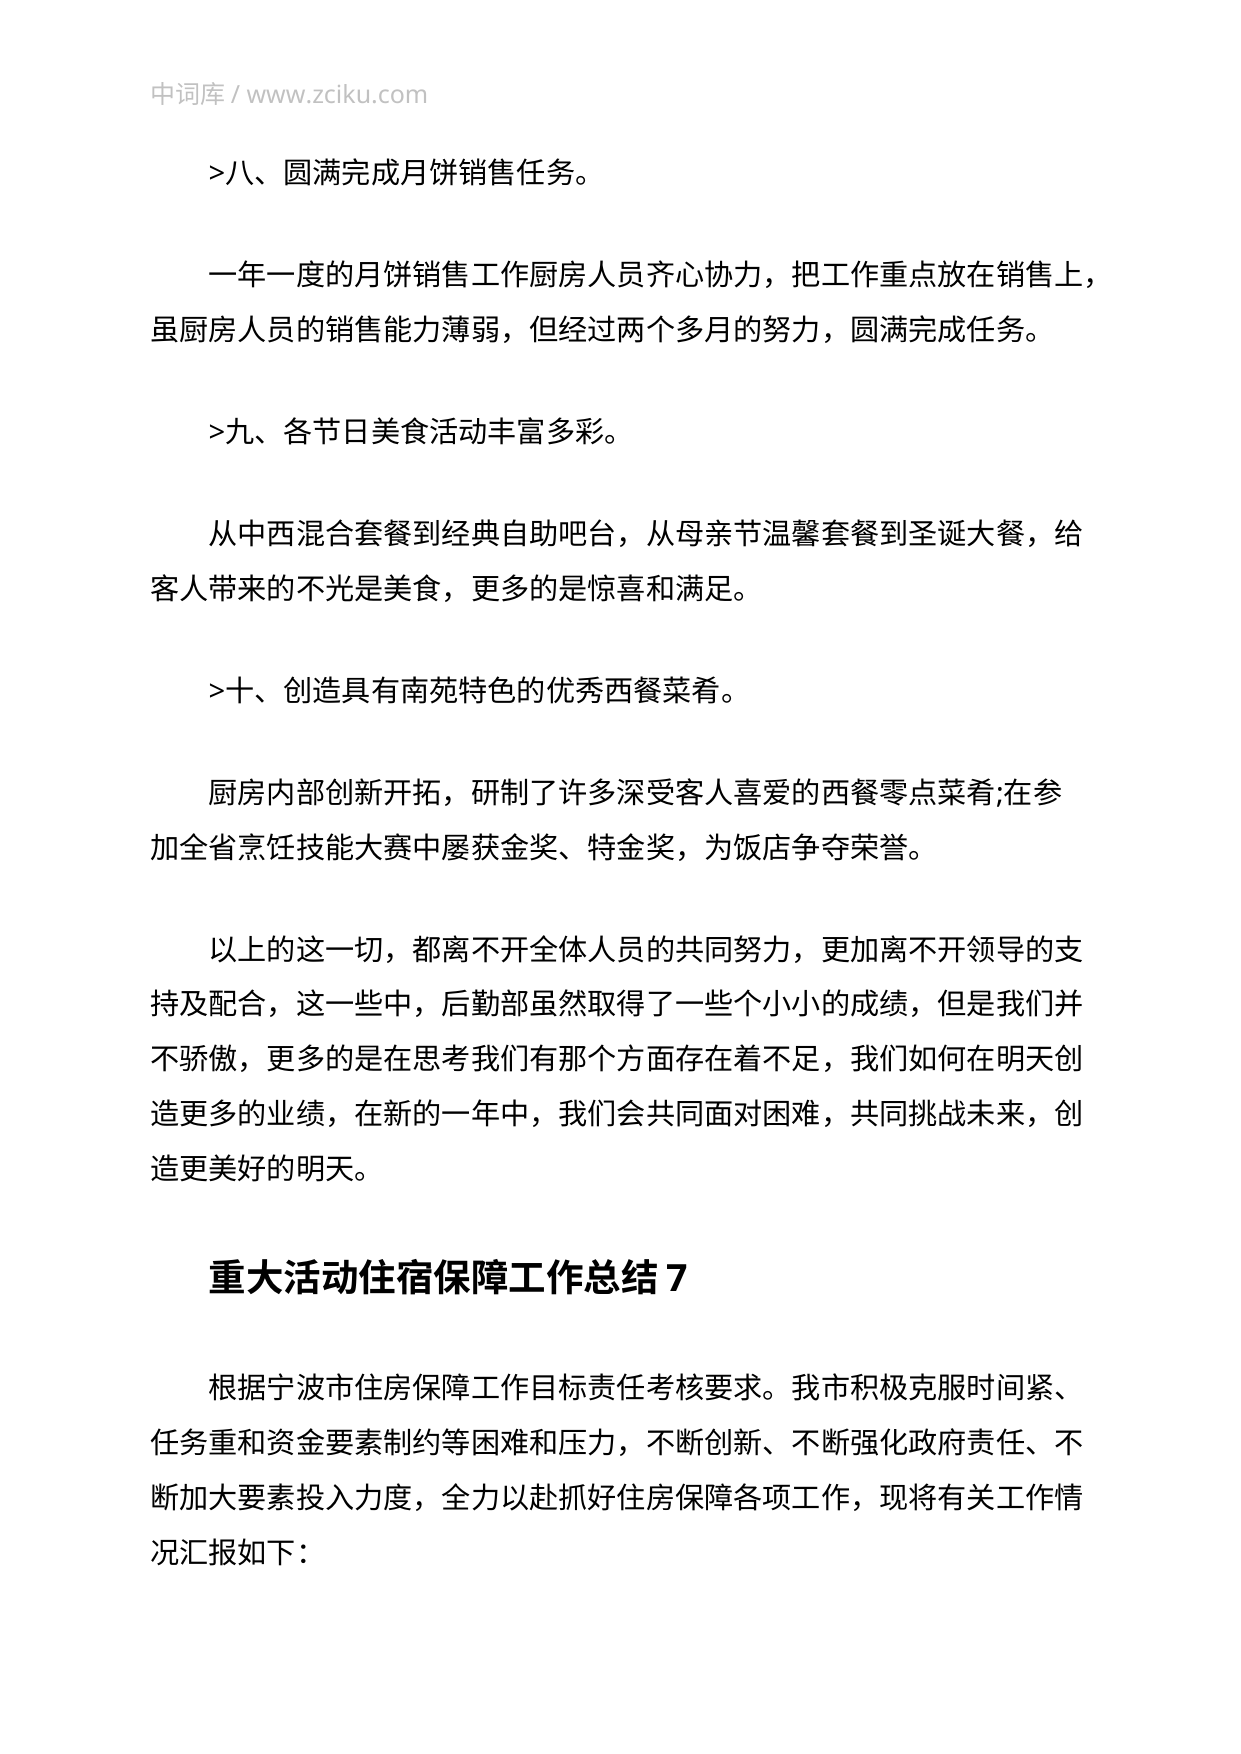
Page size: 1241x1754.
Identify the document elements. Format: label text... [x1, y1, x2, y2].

text >十、创造具有南苑特色的优秀西餐菜肴。 [150, 667, 1090, 710]
text 以上的这一切，都离不开全体人员的共同努力，更加离不开领导的支持及配合，这一些中，后勤部虽然取得了一些个小小的成绩，但是我们并不骄傲，更多的是在思考我们有那个方面存在着不足，我们如何在明天创造更多的业绩，在新的一年中，我们会共同面对困难，共同挑战未来，创造更美好的明天。 [150, 926, 1090, 1188]
text 重大活动住宿保障工作总结7 [150, 1247, 1090, 1302]
text >八、圆满完成月饼销售任务。 [150, 150, 1090, 192]
text 从中西混合套餐到经典自助吧台，从母亲节温馨套餐到圣诞大餐，给客人带来的不光是美食，更多的是惊喜和满足。 [150, 511, 1090, 608]
text 一年一度的月饼销售工作厨房人员齐心协力，把工作重点放在销售上，虽厨房人员的销售能力薄弱，但经过两个多月的努力，圆满完成任务。 [150, 252, 1090, 349]
text 根据宁波市住房保障工作目标责任考核要求。我市积极克服时间紧、任务重和资金要素制约等困难和压力，不断创新、不断强化政府责任、不断加大要素投入力度，全力以赴抓好住房保障各项工作，现将有关工作情况汇报如下： [150, 1365, 1090, 1572]
text 厨房内部创新开拓，研制了许多深受客人喜爱的西餐零点菜肴;在参加全省烹饪技能大赛中屡获金奖、特金奖，为饭店争夺荣誉。 [150, 769, 1090, 867]
text >九、各节日美食活动丰富多彩。 [150, 409, 1090, 451]
